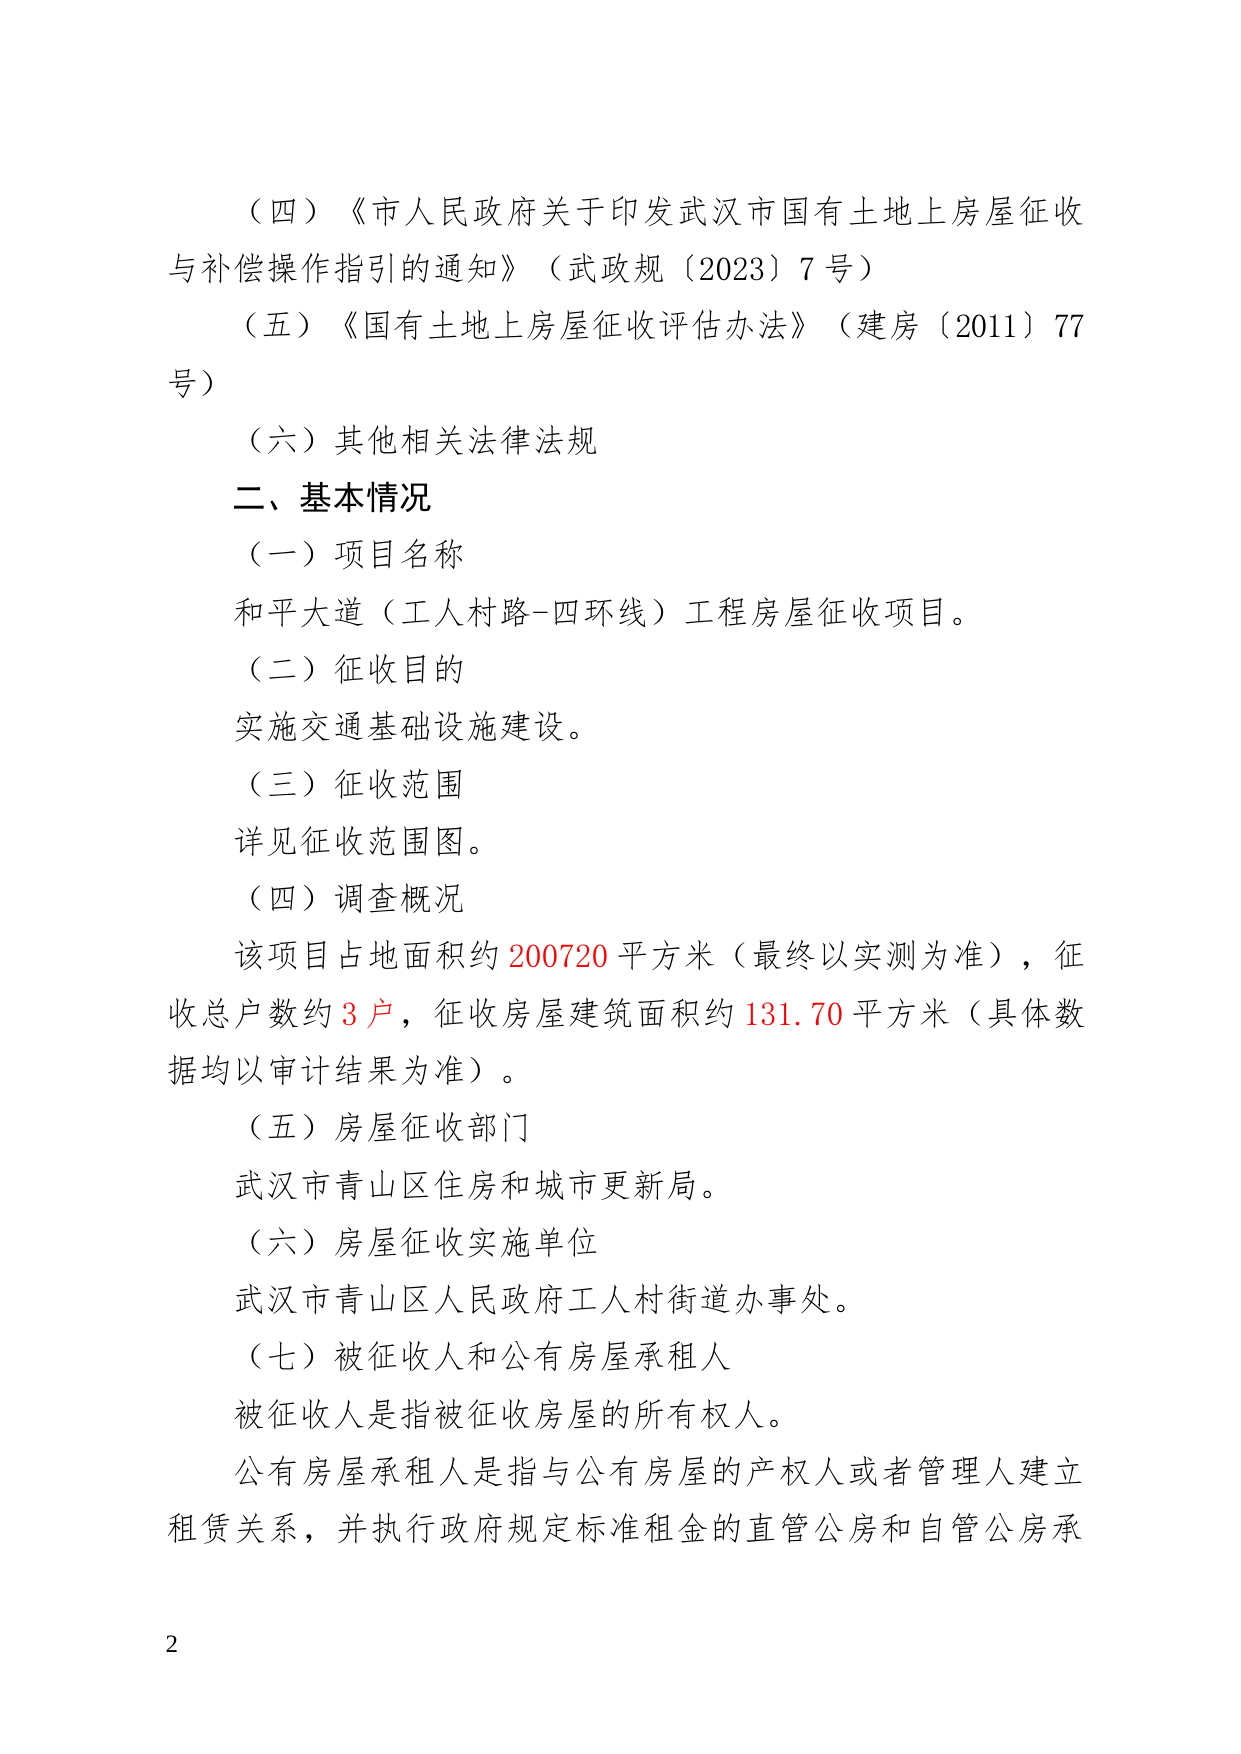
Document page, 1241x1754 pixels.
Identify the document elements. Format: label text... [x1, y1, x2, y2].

text 实施交通基础设施建设。 [165, 693, 1087, 750]
text （五）房屋征收部门 [165, 1094, 1087, 1151]
text （二）征收目的 [165, 636, 1087, 693]
text （六）其他相关法律法规 [165, 406, 1087, 464]
text （三）征收范围 [165, 750, 1087, 807]
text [165, 1438, 1087, 1552]
text 详见征收范围图。 [165, 807, 1087, 865]
text 武汉市青山区住房和城市更新局。 [165, 1151, 1087, 1208]
text 被征收人是指被征收房屋的所有权人。 [165, 1380, 1087, 1438]
text （七）被征收人和公有房屋承租人 [165, 1323, 1087, 1380]
text （六）房屋征收实施单位 [165, 1208, 1087, 1266]
text （一）项目名称 [165, 521, 1087, 578]
text 该项目占地面积约200720平方米（最终以实测为准），征收总户数约3户，征收房屋建筑面积约131.70平方米（具体数据均以审计结果为准）。 [165, 922, 1087, 1094]
text （五）《国有土地上房屋征收评估办法》（建房〔2011〕77号） [165, 292, 1087, 406]
text （四）《市人民政府关于印发武汉市国有土地上房屋征收与补偿操作指引的通知》（武政规〔2023〕7号） [165, 177, 1087, 292]
text 武汉市青山区人民政府工人村街道办事处。 [165, 1266, 1087, 1323]
text （四）调查概况 [165, 865, 1087, 922]
text 和平大道（工人村路-四环线）工程房屋征收项目。 [165, 578, 1087, 636]
text 二、基本情况 [165, 464, 1087, 521]
